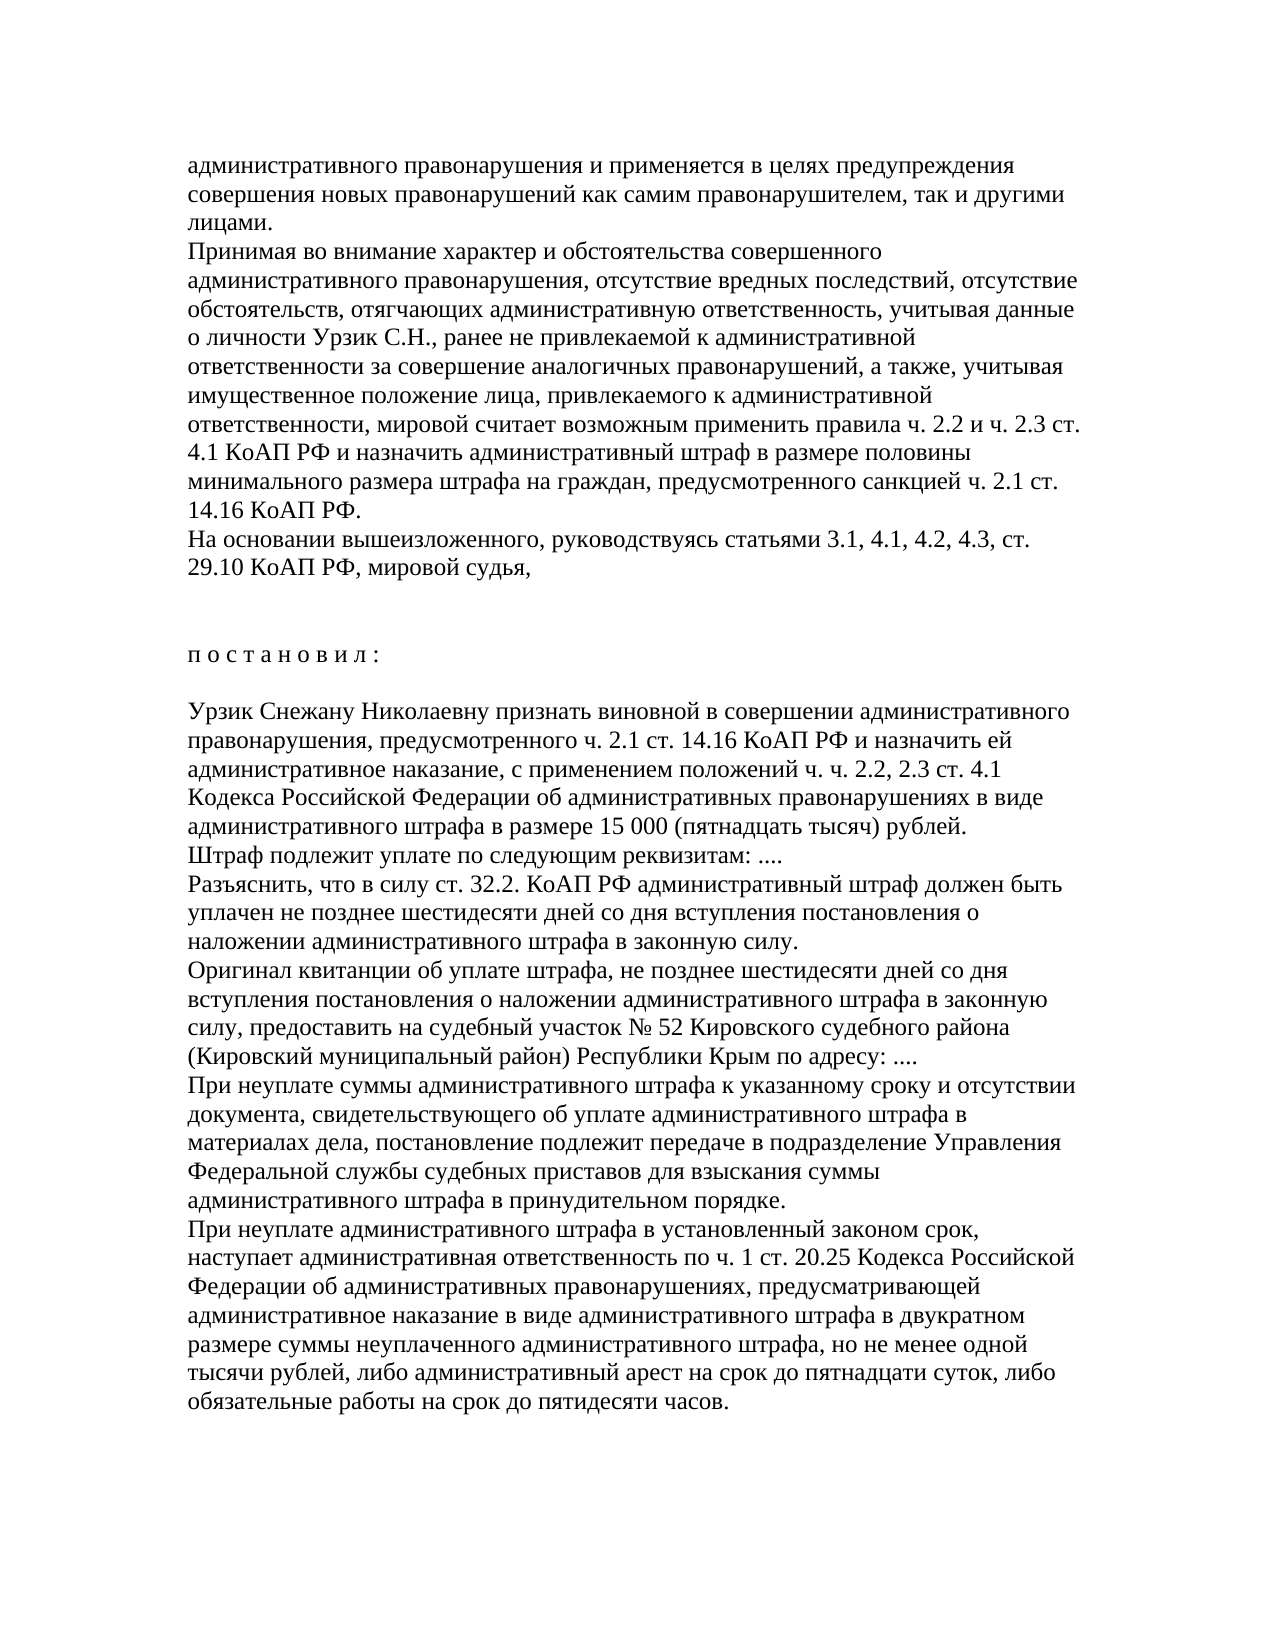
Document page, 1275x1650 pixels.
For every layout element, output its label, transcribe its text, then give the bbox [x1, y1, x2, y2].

text Принимая во внимание характер и обстоятельства совершенного административного правонарушения, отсутствие вредных последствий, отсутствие обстоятельств, отягчающих административную ответственность, учитывая данные о личности Урзик С.Н., ранее не привлекаемой к административной ответственности за совершение аналогичных правонарушений, а также, учитывая имущественное положение лица, привлекаемого к административной ответственности, мировой считает возможным применить правила ч. 2.2 и ч. 2.3 ст. 4.1 КоАП РФ и назначить административный штраф в размере половины минимального размера штрафа на граждан, предусмотренного санкцией ч. 2.1 ст. 14.16 КоАП РФ. [187, 236, 1087, 524]
text Разъяснить, что в силу ст. 32.2. КоАП РФ административный штраф должен быть уплачен не позднее шестидесяти дней со дня вступления постановления о наложении административного штрафа в законную силу. [187, 869, 1087, 955]
text На основании вышеизложенного, руководствуясь статьями 3.1, 4.1, 4.2, 4.3, ст. 29.10 КоАП РФ, мировой судья, [187, 524, 1087, 581]
text Оригинал квитанции об уплате штрафа, не позднее шестидесяти дней со дня вступления постановления о наложении административного штрафа в законную силу, предоставить на судебный участок № 52 Кировского судебного района (Кировский муниципальный район) Республики Крым по адресу: .... [187, 955, 1087, 1070]
text Урзик Снежану Николаевну признать виновной в совершении административного правонарушения, предусмотренного ч. 2.1 ст. 14.16 КоАП РФ и назначить ей административное наказание, с применением положений ч. ч. 2.2, 2.3 ст. 4.1 Кодекса Российской Федерации об административных правонарушениях в виде административного штрафа в размере 15 000 (пятнадцать тысяч) рублей. [187, 696, 1087, 840]
text п о с т а н о в и л : [187, 639, 1087, 667]
text При неуплате административного штрафа в установленный законом срок, наступает административная ответственность по ч. 1 ст. 20.25 Кодекса Российской Федерации об административных правонарушениях, предусматривающей административное наказание в виде административного штрафа в двукратном размере суммы неуплаченного административного штрафа, но не менее одной тысячи рублей, либо административный арест на срок до пятнадцати суток, либо обязательные работы на срок до пятидесяти часов. [187, 1214, 1087, 1415]
text При неуплате суммы административного штрафа к указанному сроку и отсутствии документа, свидетельствующего об уплате административного штрафа в материалах дела, постановление подлежит передаче в подразделение Управления Федеральной службы судебных приставов для взыскания суммы административного штрафа в принудительном порядке. [187, 1070, 1087, 1214]
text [187, 150, 1087, 236]
text Штраф подлежит уплате по следующим реквизитам: .... [187, 840, 1087, 869]
